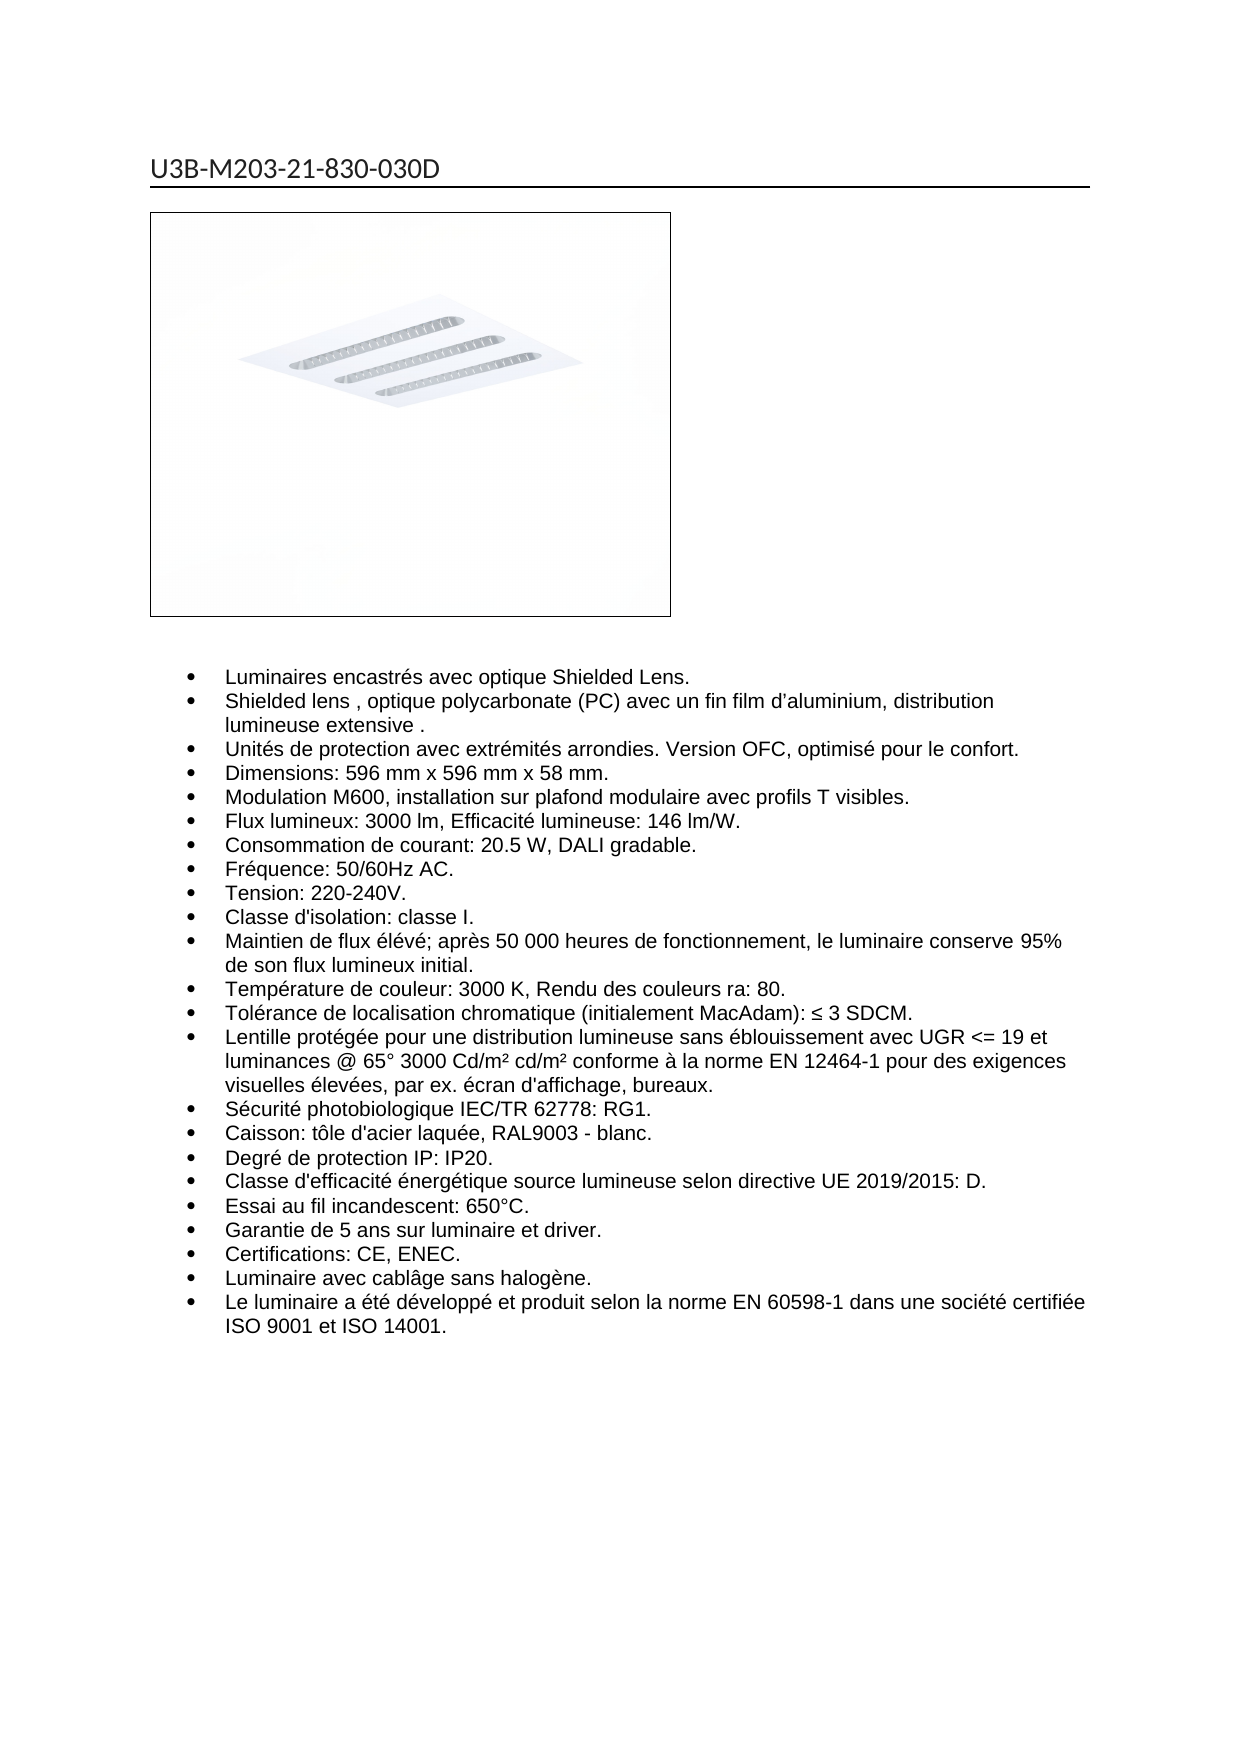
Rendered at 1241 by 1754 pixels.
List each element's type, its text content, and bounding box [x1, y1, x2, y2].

list Le luminaire a été développé et produit selon la norme EN 60598-1 dans une société certifiée ISO 9001 et ISO 14001. [187, 1290, 1090, 1338]
list Classe d'isolation: classe I. [187, 905, 1090, 929]
list Essai au fil incandescent: 650°C. [187, 1193, 1090, 1217]
list Degré de protection IP: IP20. [187, 1145, 1090, 1169]
list Maintien de flux élévé; après 50 000 heures de fonctionnement, le luminaire conserve 95% de son flux lumineux initial. [187, 929, 1090, 977]
list Lentille protégée pour une distribution lumineuse sans éblouissement avec UGR <= 19 et luminances @ 65° 3000 Cd/m² cd/m² conforme à la norme EN 12464-1 pour des exigences visuelles élevées, par ex. écran d'affichage, bureaux. [187, 1025, 1090, 1097]
picture [151, 213, 670, 616]
list Consommation de courant: 20.5 W, DALI gradable. [187, 833, 1090, 857]
list Sécurité photobiologique IEC/TR 62778: RG1. [187, 1097, 1090, 1121]
list Luminaire avec cablâge sans halogène. [187, 1266, 1090, 1290]
list Flux lumineux: 3000 lm, Efficacité lumineuse: 146 lm/W. [187, 809, 1090, 833]
list Garantie de 5 ans sur luminaire et driver. [187, 1217, 1090, 1242]
list Fréquence: 50/60Hz AC. [187, 857, 1090, 881]
list Tension: 220-240V. [187, 881, 1090, 905]
list Luminaires encastrés avec optique Shielded Lens. [187, 664, 1090, 688]
text U3B-M203-21-830-030D [150, 150, 1090, 186]
list Shielded lens , optique polycarbonate (PC) avec un fin film d’aluminium, distribution lumineuse extensive . [187, 688, 1090, 737]
list Température de couleur: 3000 K, Rendu des couleurs ra: 80. [187, 977, 1090, 1001]
list Tolérance de localisation chromatique (initialement MacAdam): ≤ 3 SDCM. [187, 1001, 1090, 1025]
list Certifications: CE, ENEC. [187, 1242, 1090, 1266]
list Caisson: tôle d'acier laquée, RAL9003 - blanc. [187, 1121, 1090, 1145]
list Modulation M600, installation sur plafond modulaire avec profils T visibles. [187, 785, 1090, 809]
list Classe d'efficacité énergétique source lumineuse selon directive UE 2019/2015: D. [187, 1169, 1090, 1193]
list Unités de protection avec extrémités arrondies. Version OFC, optimisé pour le confort. [187, 737, 1090, 761]
list Dimensions: 596 mm x 596 mm x 58 mm. [187, 761, 1090, 785]
